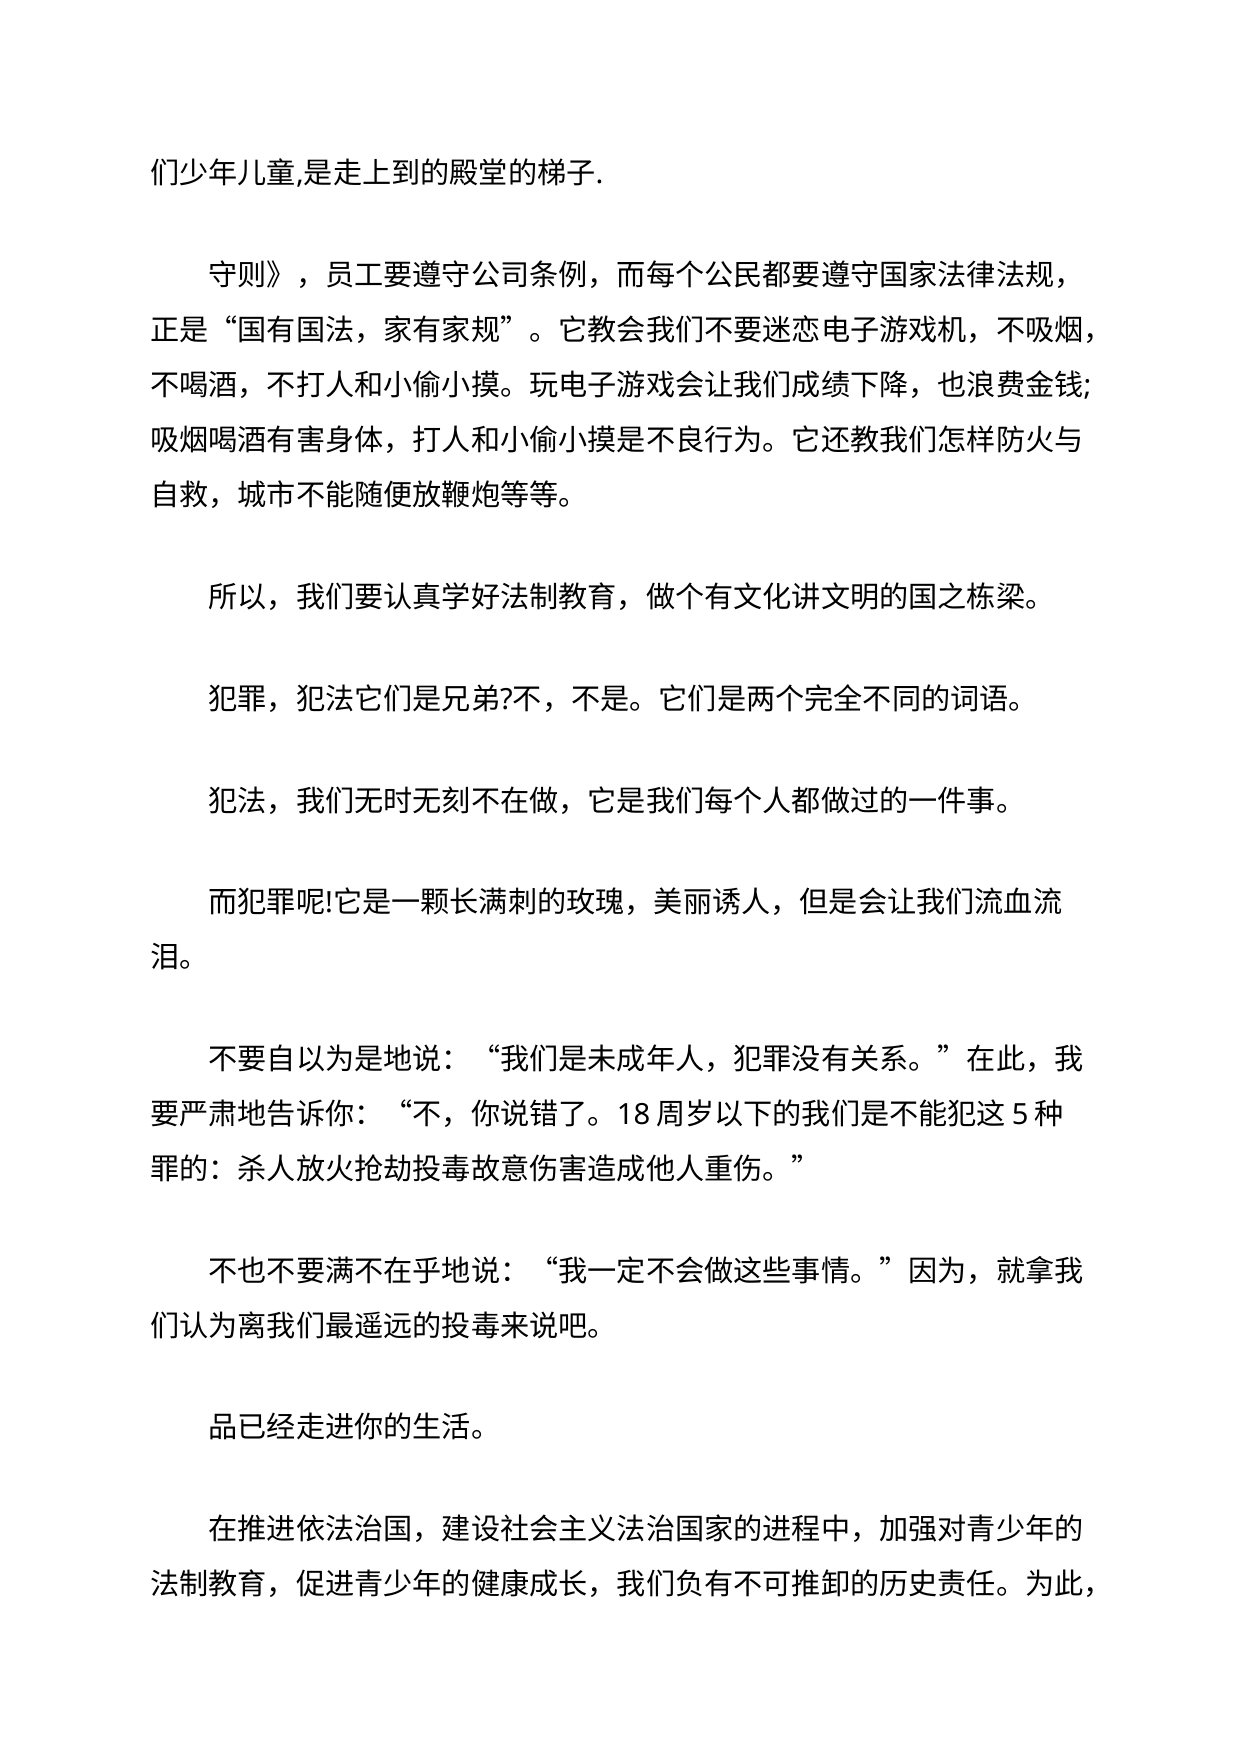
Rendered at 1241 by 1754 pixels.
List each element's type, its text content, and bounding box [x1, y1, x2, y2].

text 守则》，员工要遵守公司条例，而每个公民都要遵守国家法律法规，正是“国有国法，家有家规”。它教会我们不要迷恋电子游戏机，不吸烟，不喝酒，不打人和小偷小摸。玩电子游戏会让我们成绩下降，也浪费金钱;吸烟喝酒有害身体，打人和小偷小摸是不良行为。它还教我们怎样防火与自救，城市不能随便放鞭炮等等。 [150, 252, 1090, 514]
text 不要自以为是地说：“我们是未成年人，犯罪没有关系。”在此，我要严肃地告诉你：“不，你说错了。18周岁以下的我们是不能犯这5种罪的：杀人放火抢劫投毒故意伤害造成他人重伤。” [150, 1036, 1090, 1188]
text 犯法，我们无时无刻不在做，它是我们每个人都做过的一件事。 [150, 777, 1090, 819]
text 犯罪，犯法它们是兄弟?不，不是。它们是两个完全不同的词语。 [150, 675, 1090, 718]
text 不也不要满不在乎地说：“我一定不会做这些事情。”因为，就拿我们认为离我们最遥远的投毒来说吧。 [150, 1247, 1090, 1344]
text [150, 1506, 1090, 1603]
text 品已经走进你的生活。 [150, 1404, 1090, 1446]
text 而犯罪呢!它是一颗长满刺的玫瑰，美丽诱人，但是会让我们流血流泪。 [150, 879, 1090, 976]
text 所以，我们要认真学好法制教育，做个有文化讲文明的国之栋梁。 [150, 573, 1090, 616]
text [150, 150, 1090, 192]
